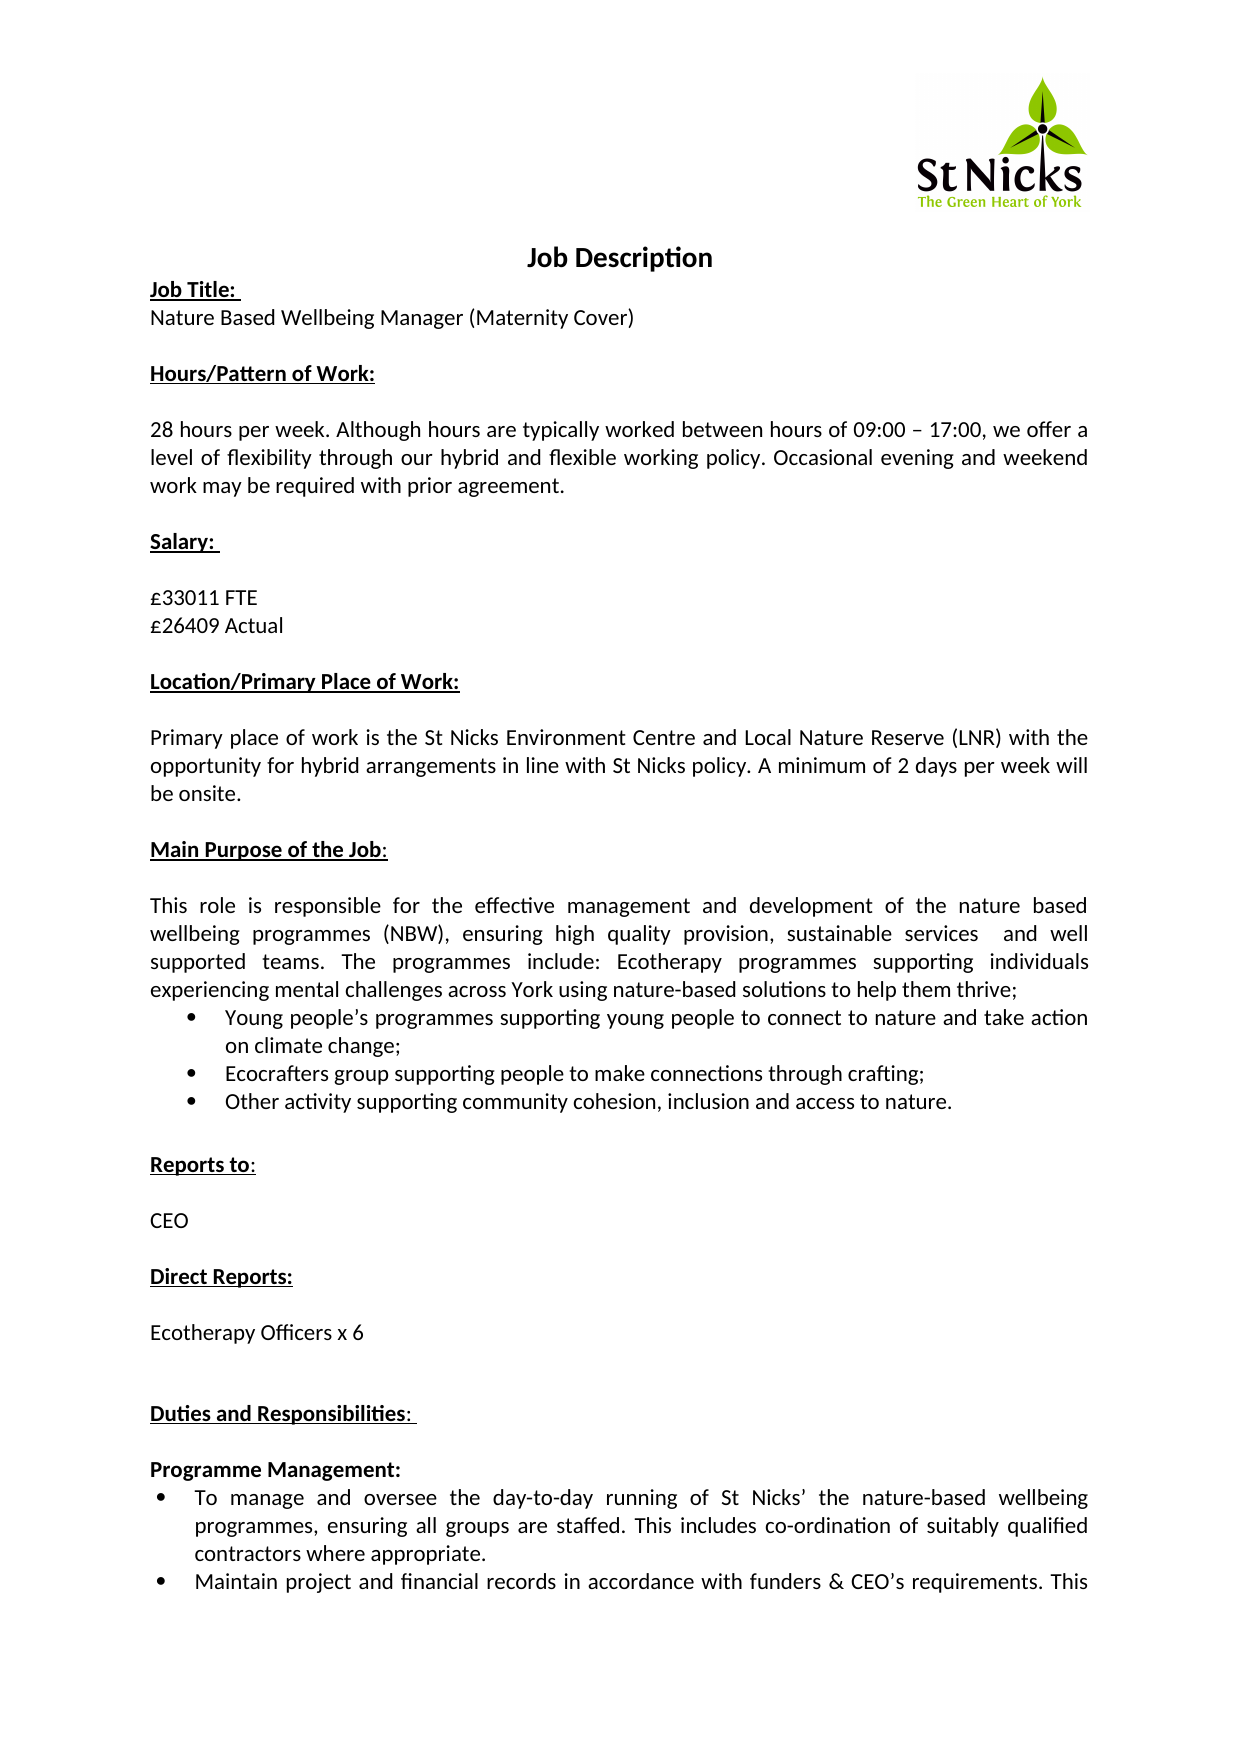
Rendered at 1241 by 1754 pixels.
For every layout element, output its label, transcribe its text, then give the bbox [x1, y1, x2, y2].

text Reports to: [150, 1150, 1090, 1178]
text 28 hours per week. Although hours are typically worked between hours of 09:00 – 17:00, we offer a level of flexibility through our hybrid and flexible working policy. Occasional evening and weekend work may be required with prior agreement. [150, 415, 1090, 499]
text This role is responsible for the effective management and development of the nature based wellbeing programmes (NBW), ensuring high quality provision, sustainable services and well supported teams. The programmes include: Ecotherapy programmes supporting individuals experiencing mental challenges across York using nature-based solutions to help them thrive; [150, 891, 1090, 1003]
text Main Purpose of the Job: [150, 835, 1090, 863]
text Direct Reports: [150, 1262, 1090, 1290]
text Salary: [150, 527, 1090, 555]
text Hours/Pattern of Work: [150, 359, 1090, 387]
text Job Description [150, 239, 1090, 275]
text CEO [150, 1206, 1090, 1234]
text Programme Management: [150, 1455, 1090, 1483]
list Other activity supporting community cohesion, inclusion and access to nature. [187, 1087, 1090, 1116]
list Ecocrafters group supporting people to make connections through crafting; [187, 1059, 1090, 1087]
text £26409 Actual [150, 611, 1090, 639]
text £33011 FTE [150, 583, 1090, 611]
text Nature Based Wellbeing Manager (Maternity Cover) [150, 303, 1090, 331]
list To manage and oversee the day-to-day running of St Nicks’ the nature-based wellbeing programmes, ensuring all groups are staffed. This includes co-ordination of suitably qualified contractors where appropriate. [157, 1483, 1090, 1567]
text Location/Primary Place of Work: [150, 667, 1090, 695]
text Job Title: [150, 275, 1090, 303]
text Ecotherapy Officers x 6 [150, 1318, 1090, 1346]
text Duties and Responsibilities: [150, 1399, 1090, 1427]
list Young people’s programmes supporting young people to connect to nature and take action on climate change; [187, 1003, 1090, 1059]
picture [915, 73, 1091, 212]
text Primary place of work is the St Nicks Environment Centre and Local Nature Reserve (LNR) with the opportunity for hybrid arrangements in line with St Nicks policy. A minimum of 2 days per week will be onsite. [150, 723, 1090, 807]
